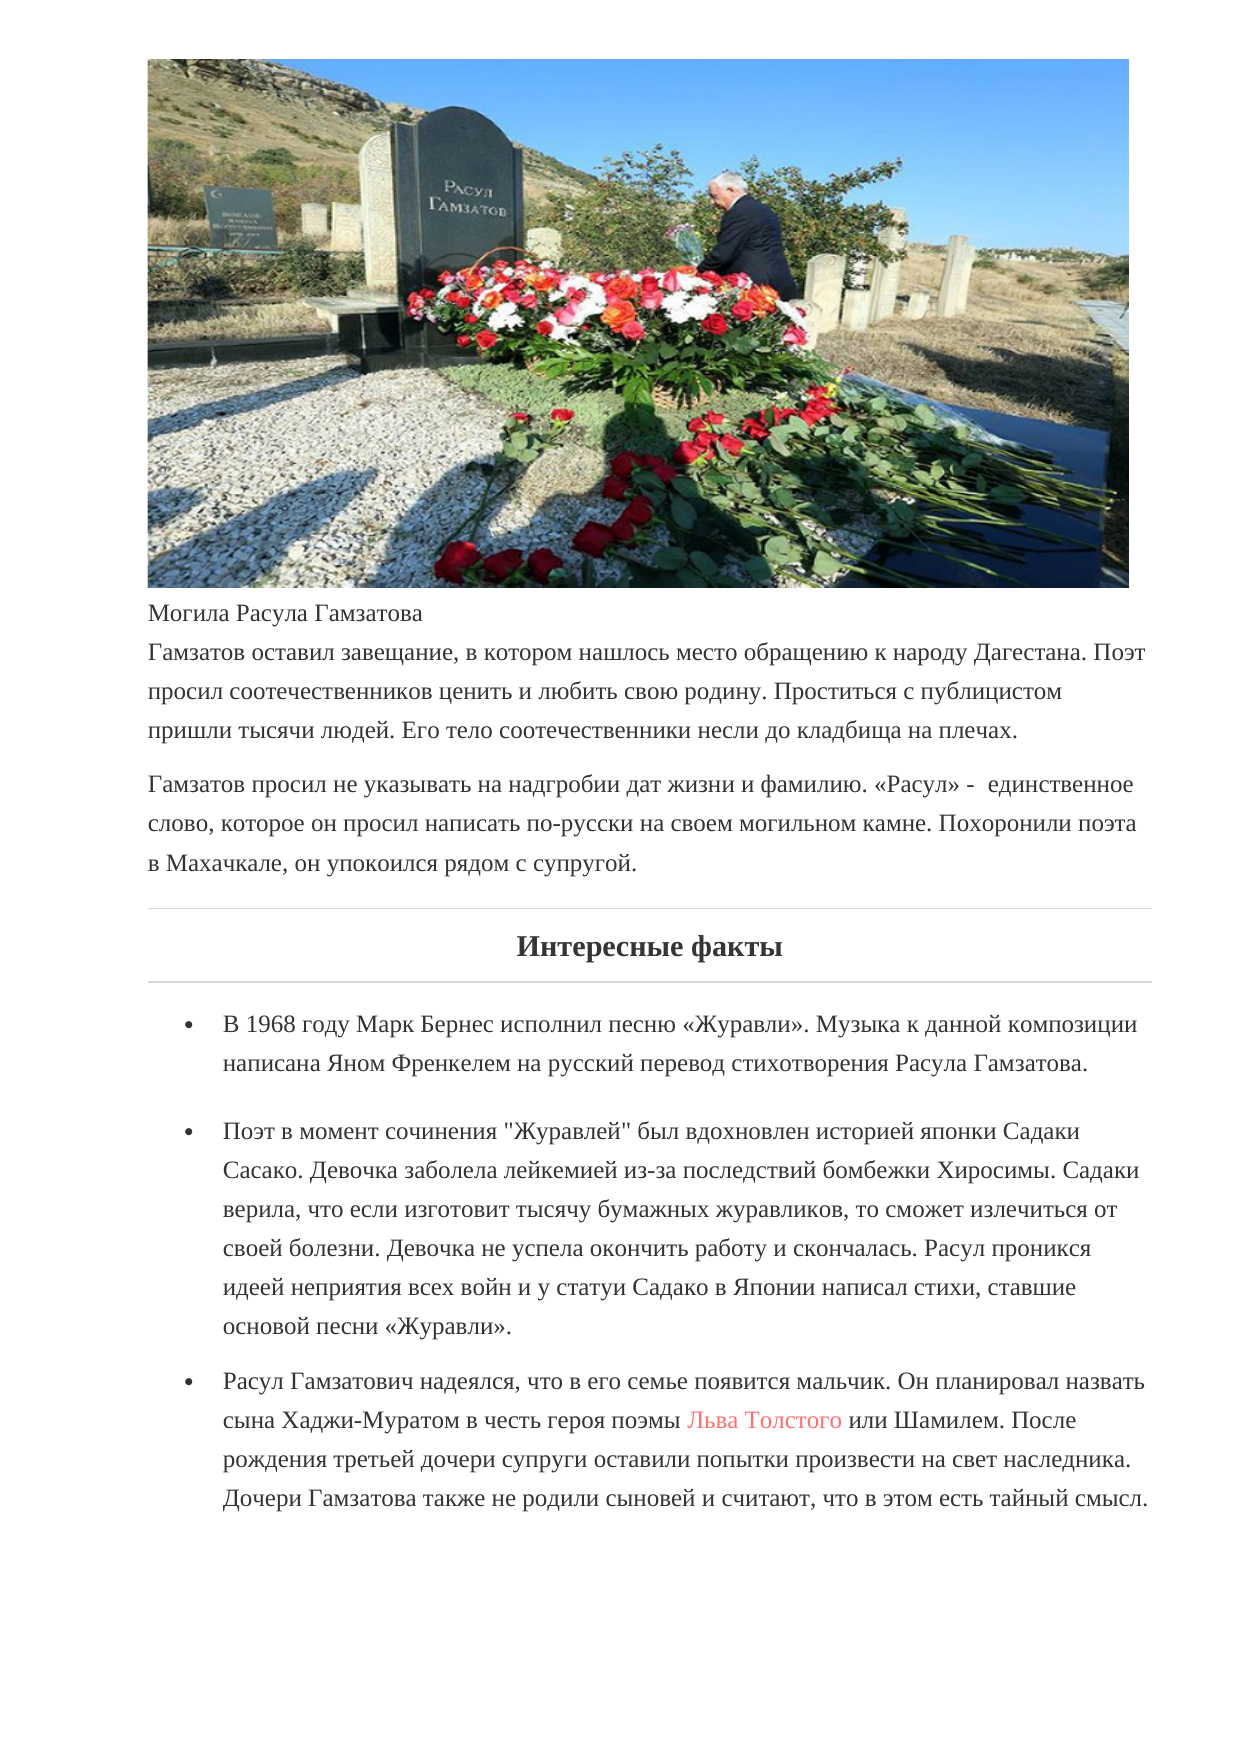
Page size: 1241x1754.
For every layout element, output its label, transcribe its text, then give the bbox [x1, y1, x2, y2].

list Расул Гамзатович надеялся, что в его семье появится мальчик. Он планировал назвать сына Хаджи-Муратом в честь героя поэмы Льва Толстого или Шамилем. После рождения третьей дочери супруги оставили попытки произвести на свет наследника. Дочери Гамзатова также не родили сыновей и считают, что в этом есть тайный смысл. [185, 1356, 1152, 1512]
text Гамзатов оставил завещание, в котором нашлось место обращению к народу Дагестана. Поэт просил соотечественников ценить и любить свою родину. Проститься с публицистом пришли тысячи людей. Его тело соотечественники несли до кладбища на плечах. [148, 626, 1152, 743]
list Поэт в момент сочинения "Журавлей" был вдохновлен историей японки Садаки Сасако. Девочка заболела лейкемией из-за последствий бомбежки Хиросимы. Садаки верила, что если изготовит тысячу бумажных журавликов, то сможет излечиться от своей болезни. Девочка не успела окончить работу и скончалась. Расул проникся идеей неприятия всех войн и у статуи Садако в Японии написал стихи, ставшие основой песни «Журавли». [185, 1106, 1152, 1340]
picture [147, 59, 1129, 588]
text Гамзатов просил не указывать на надгробии дат жизни и фамилию. «Расул» - единственное слово, которое он просил написать по-русски на своем могильном камне. Похоронили поэта в Махачкале, он упокоился рядом с супругой. [148, 759, 1152, 876]
text Интересные факты [148, 909, 1152, 981]
list В 1968 году Марк Бернес исполнил песню «Журавли». Музыка к данной композиции написана Яном Френкелем на русский перевод стихотворения Расула Гамзатова. [185, 998, 1152, 1077]
